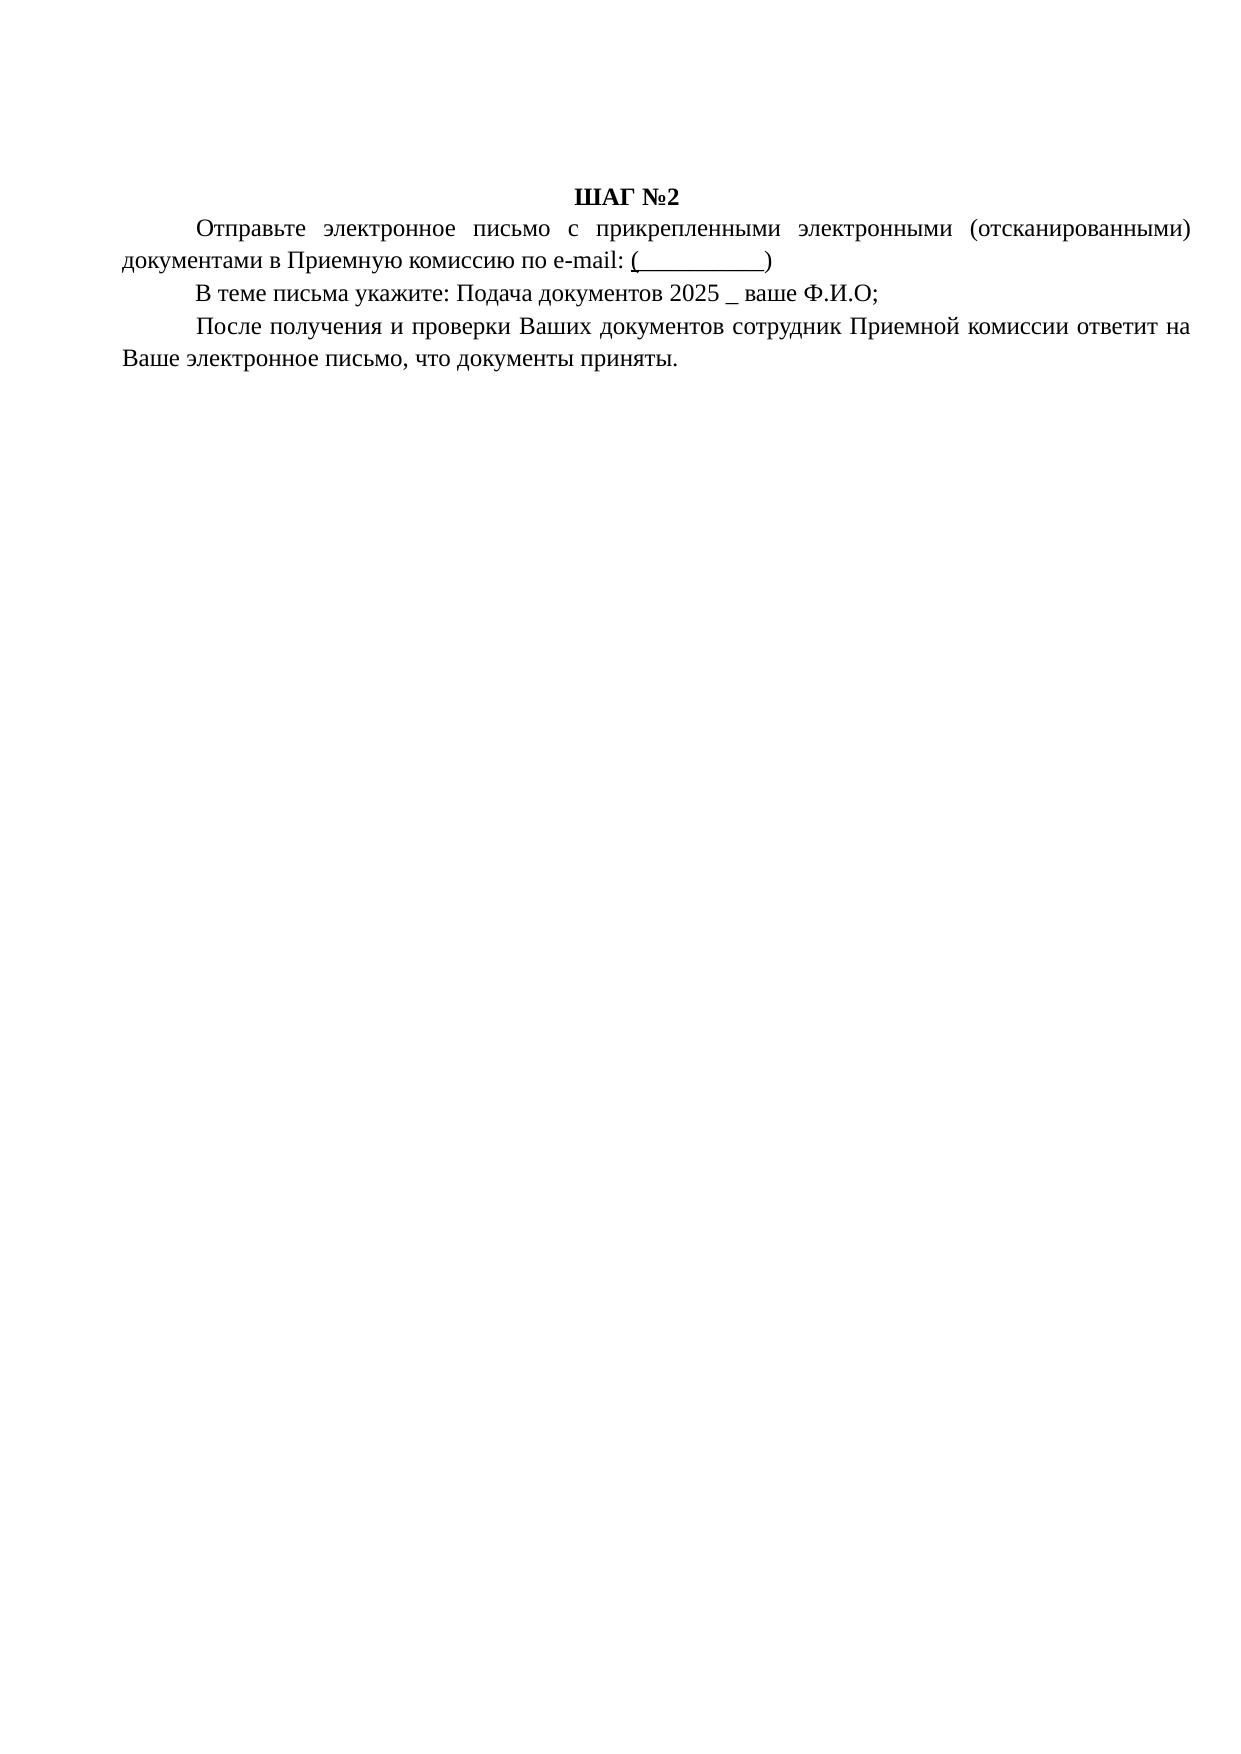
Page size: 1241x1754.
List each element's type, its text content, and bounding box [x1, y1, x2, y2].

text Отправьте электронное письмо с прикрепленными электронными (отсканированными) документами в Приемную комиссию по e-mail: (__________) [122, 213, 1192, 274]
text В теме письма укажите: Подача документов 2025 _ ваше Ф.И.О; [195, 278, 1147, 307]
text После получения и проверки Ваших документов сотрудник Приемной комиссии ответит на Ваше электронное письмо, что документы приняты. [122, 311, 1192, 372]
subtitle ШАГ №2 [107, 182, 1147, 211]
